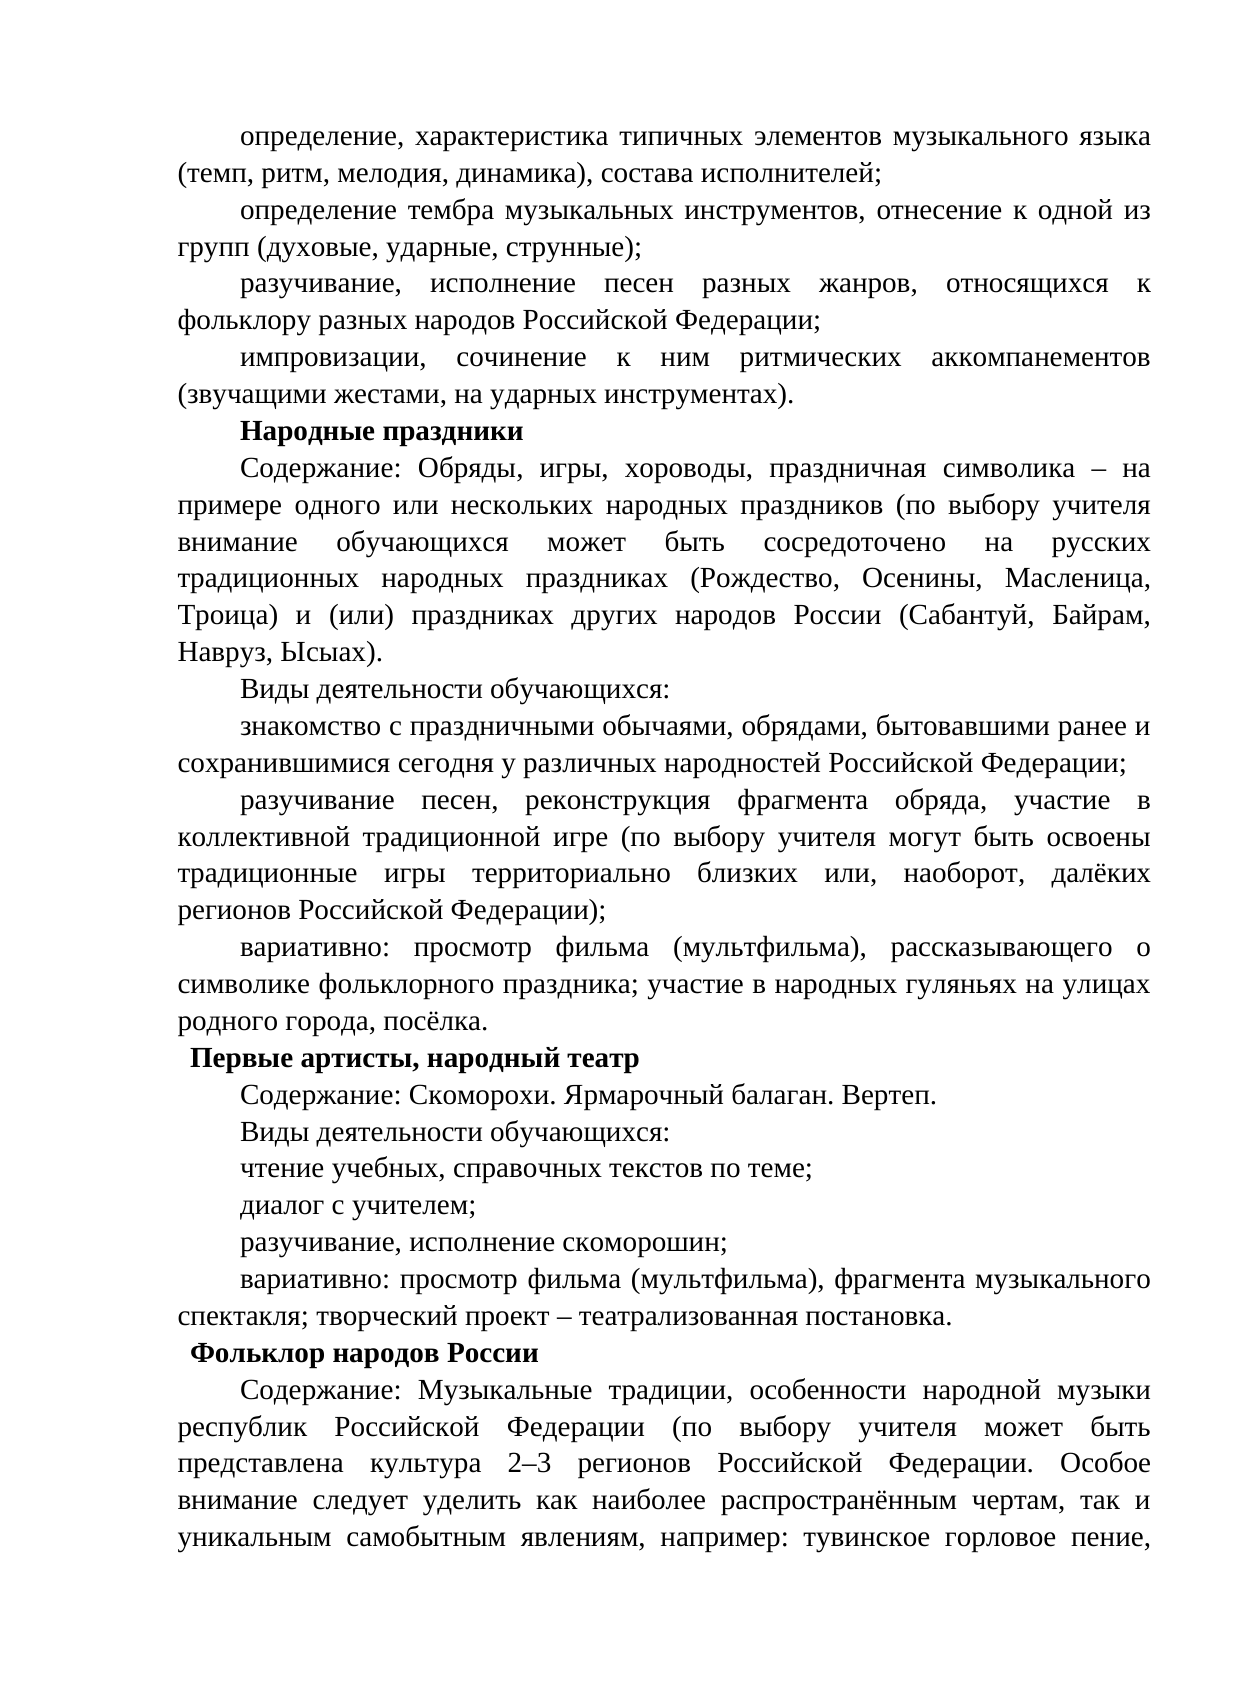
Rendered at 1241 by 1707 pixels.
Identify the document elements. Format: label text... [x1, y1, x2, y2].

text разучивание песен, реконструкция фрагмента обряда, участие в коллективной традиционной игре (по выбору учителя могут быть освоены традиционные игры территориально близких или, наоборот, далёких регионов Российской Федерации); [177, 782, 1152, 926]
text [177, 1372, 1152, 1553]
text Фольклор народов России [190, 1335, 1152, 1368]
text импровизации, сочинение к ним ритмических аккомпанементов (звучащими жестами, на ударных инструментах). [177, 339, 1152, 410]
text чтение учебных, справочных текстов по теме; [177, 1151, 1152, 1184]
text диалог с учителем; [177, 1187, 1152, 1221]
text Содержание: Обряды, игры, хороводы, праздничная символика – на примере одного или нескольких народных праздников (по выбору учителя внимание обучающихся может быть сосредоточено на русских традиционных народных праздниках (Рождество, Осенины, Масленица, Троица) и (или) праздниках других народов России (Сабантуй, Байрам, Навруз, Ысыах). [177, 450, 1152, 668]
text вариативно: просмотр фильма (мультфильма), фрагмента музыкального спектакля; творческий проект – театрализованная постановка. [177, 1261, 1152, 1332]
text Народные праздники [177, 413, 1152, 447]
text разучивание, исполнение песен разных жанров, относящихся к фольклору разных народов Российской Федерации; [177, 266, 1152, 336]
text определение тембра музыкальных инструментов, отнесение к одной из групп (духовые, ударные, струнные); [177, 192, 1152, 262]
text определение, характеристика типичных элементов музыкального языка (темп, ритм, мелодия, динамика), состава исполнителей; [177, 118, 1152, 188]
text Содержание: Скоморохи. Ярмарочный балаган. Вертеп. [177, 1077, 1152, 1110]
text вариативно: просмотр фильма (мультфильма), рассказывающего о символике фольклорного праздника; участие в народных гуляньях на улицах родного города, посёлка. [177, 929, 1152, 1037]
text Виды деятельности обучающихся: [177, 1114, 1152, 1147]
text знакомство с праздничными обычаями, обрядами, бытовавшими ранее и сохранившимися сегодня у различных народностей Российской Федерации; [177, 708, 1152, 778]
text разучивание, исполнение скоморошин; [177, 1224, 1152, 1258]
text Виды деятельности обучающихся: [177, 671, 1152, 705]
text Первые артисты, народный театр [190, 1040, 1152, 1073]
